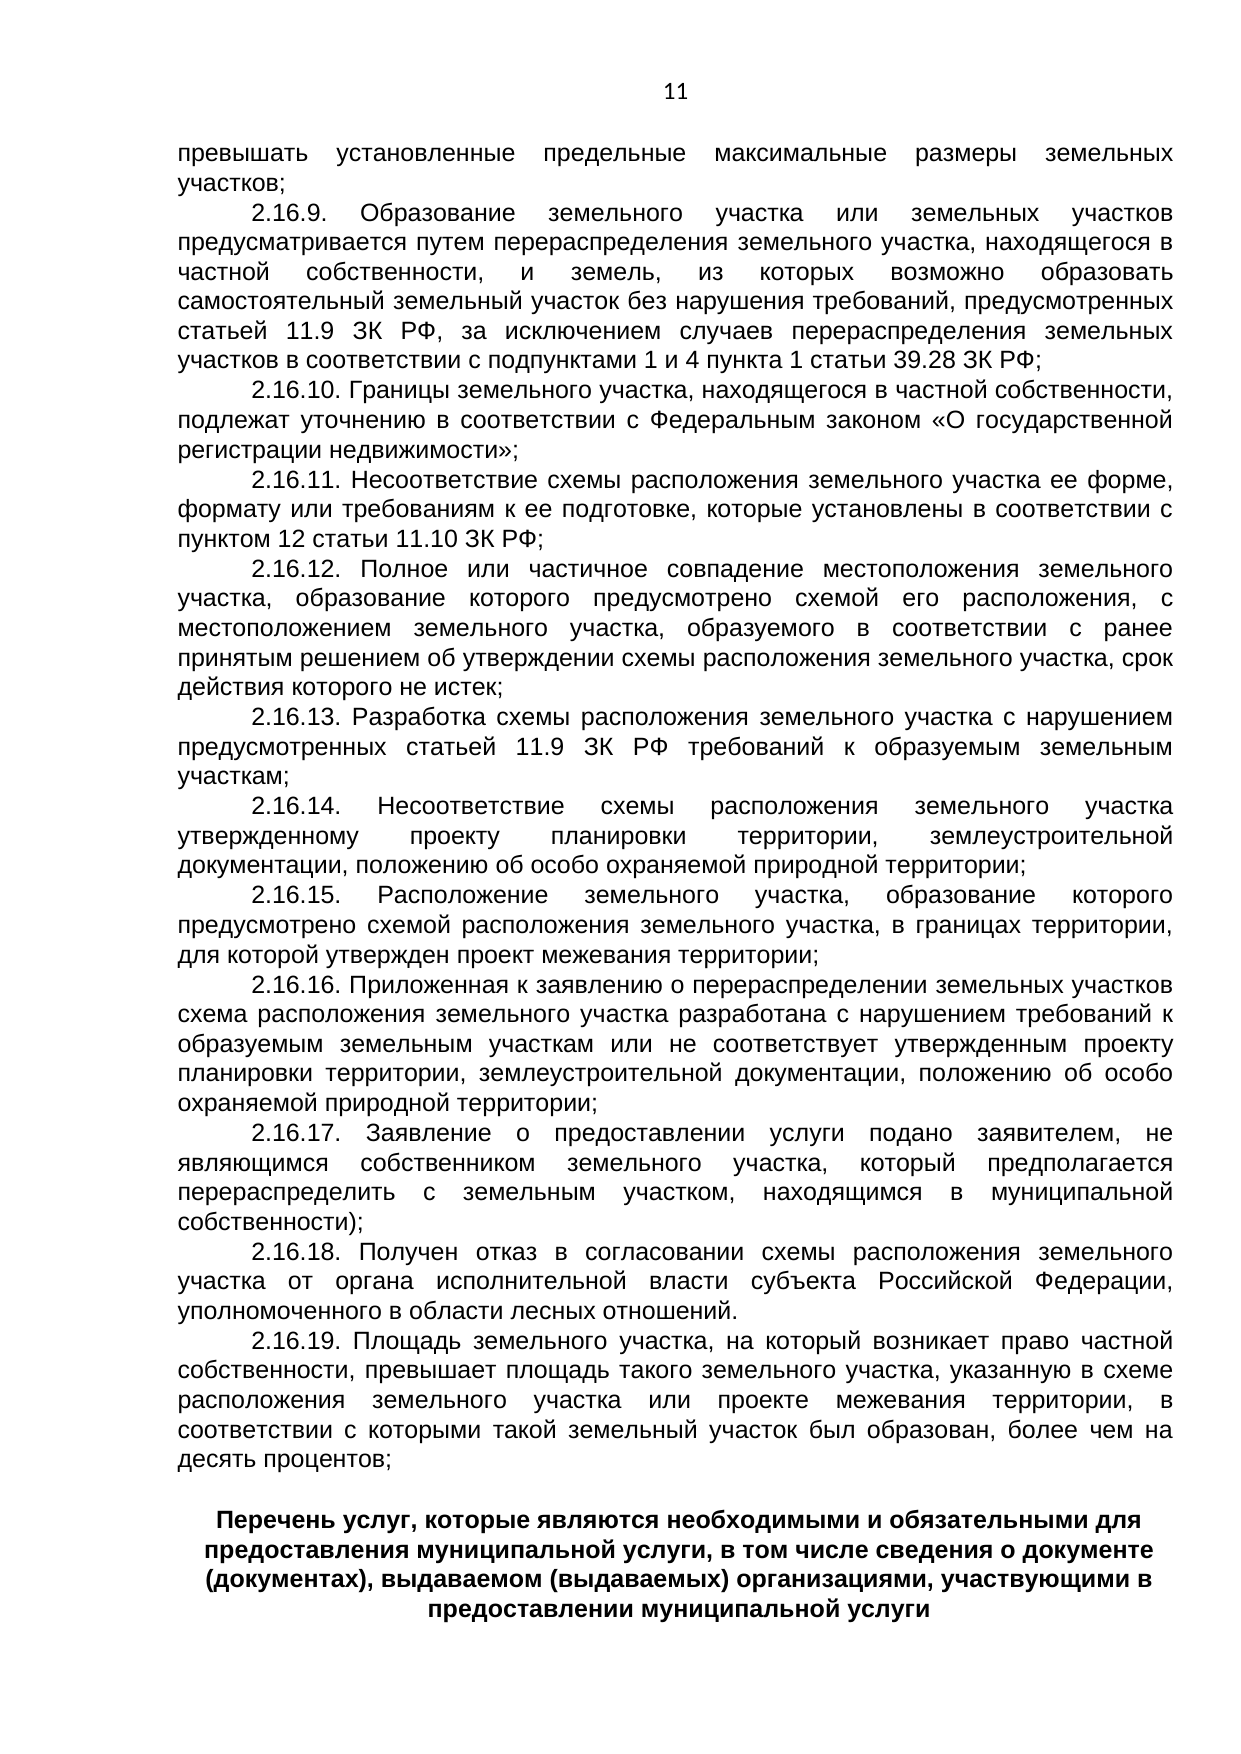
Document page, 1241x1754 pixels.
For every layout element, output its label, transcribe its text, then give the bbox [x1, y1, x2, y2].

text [177, 138, 1174, 196]
text 2.16.19. Площадь земельного участка, на который возникает право частной собственности, превышает площадь такого земельного участка, указанную в схеме расположения земельного участка или проекте межевания территории, в соответствии с которыми такой земельный участок был образован, более чем на десять процентов; [177, 1326, 1174, 1473]
text 2.16.13. Разработка схемы расположения земельного участка с нарушением предусмотренных статьей 11.9 ЗК РФ требований к образуемым земельным участкам; [177, 702, 1174, 790]
text 2.16.10. Границы земельного участка, находящегося в частной собственности, подлежат уточнению в соответствии с Федеральным законом «О государственной регистрации недвижимости»; [177, 376, 1174, 463]
text 2.16.9. Образование земельного участка или земельных участков предусматривается путем перераспределения земельного участка, находящегося в частной собственности, и земель, из которых возможно образовать самостоятельный земельный участок без нарушения требований, предусмотренных статьей 11.9 ЗК РФ, за исключением случаев перераспределения земельных участков в соответствии с подпунктами 1 и 4 пункта 1 статьи 39.28 ЗК РФ; [177, 198, 1174, 374]
text 2.16.16. Приложенная к заявлению о перераспределении земельных участков схема расположения земельного участка разработана с нарушением требований к образуемым земельным участкам или не соответствует утвержденным проекту планировки территории, землеустроительной документации, положению об особо охраняемой природной территории; [177, 970, 1174, 1117]
text Перечень услуг, которые являются необходимыми и обязательными для предоставления муниципальной услуги, в том числе сведения о документе (документах), выдаваемом (выдаваемых) организациями, участвующими в предоставлении муниципальной услуги [177, 1505, 1181, 1623]
text 2.16.11. Несоответствие схемы расположения земельного участка ее форме, формату или требованиям к ее подготовке, которые установлены в соответствии с пунктом 12 статьи 11.10 ЗК РФ; [177, 465, 1174, 553]
text 2.16.12. Полное или частичное совпадение местоположения земельного участка, образование которого предусмотрено схемой его расположения, с местоположением земельного участка, образуемого в соответствии с ранее принятым решением об утверждении схемы расположения земельного участка, срок действия которого не истек; [177, 554, 1174, 701]
text 2.16.14. Несоответствие схемы расположения земельного участка утвержденному проекту планировки территории, землеустроительной документации, положению об особо охраняемой природной территории; [177, 791, 1174, 879]
text 2.16.18. Получен отказ в согласовании схемы расположения земельного участка от органа исполнительной власти субъекта Российской Федерации, уполномоченного в области лесных отношений. [177, 1237, 1174, 1325]
text 2.16.15. Расположение земельного участка, образование которого предусмотрено схемой расположения земельного участка, в границах территории, для которой утвержден проект межевания территории; [177, 881, 1174, 968]
text 2.16.17. Заявление о предоставлении услуги подано заявителем, не являющимся собственником земельного участка, который предполагается перераспределить с земельным участком, находящимся в муниципальной собственности); [177, 1118, 1174, 1236]
